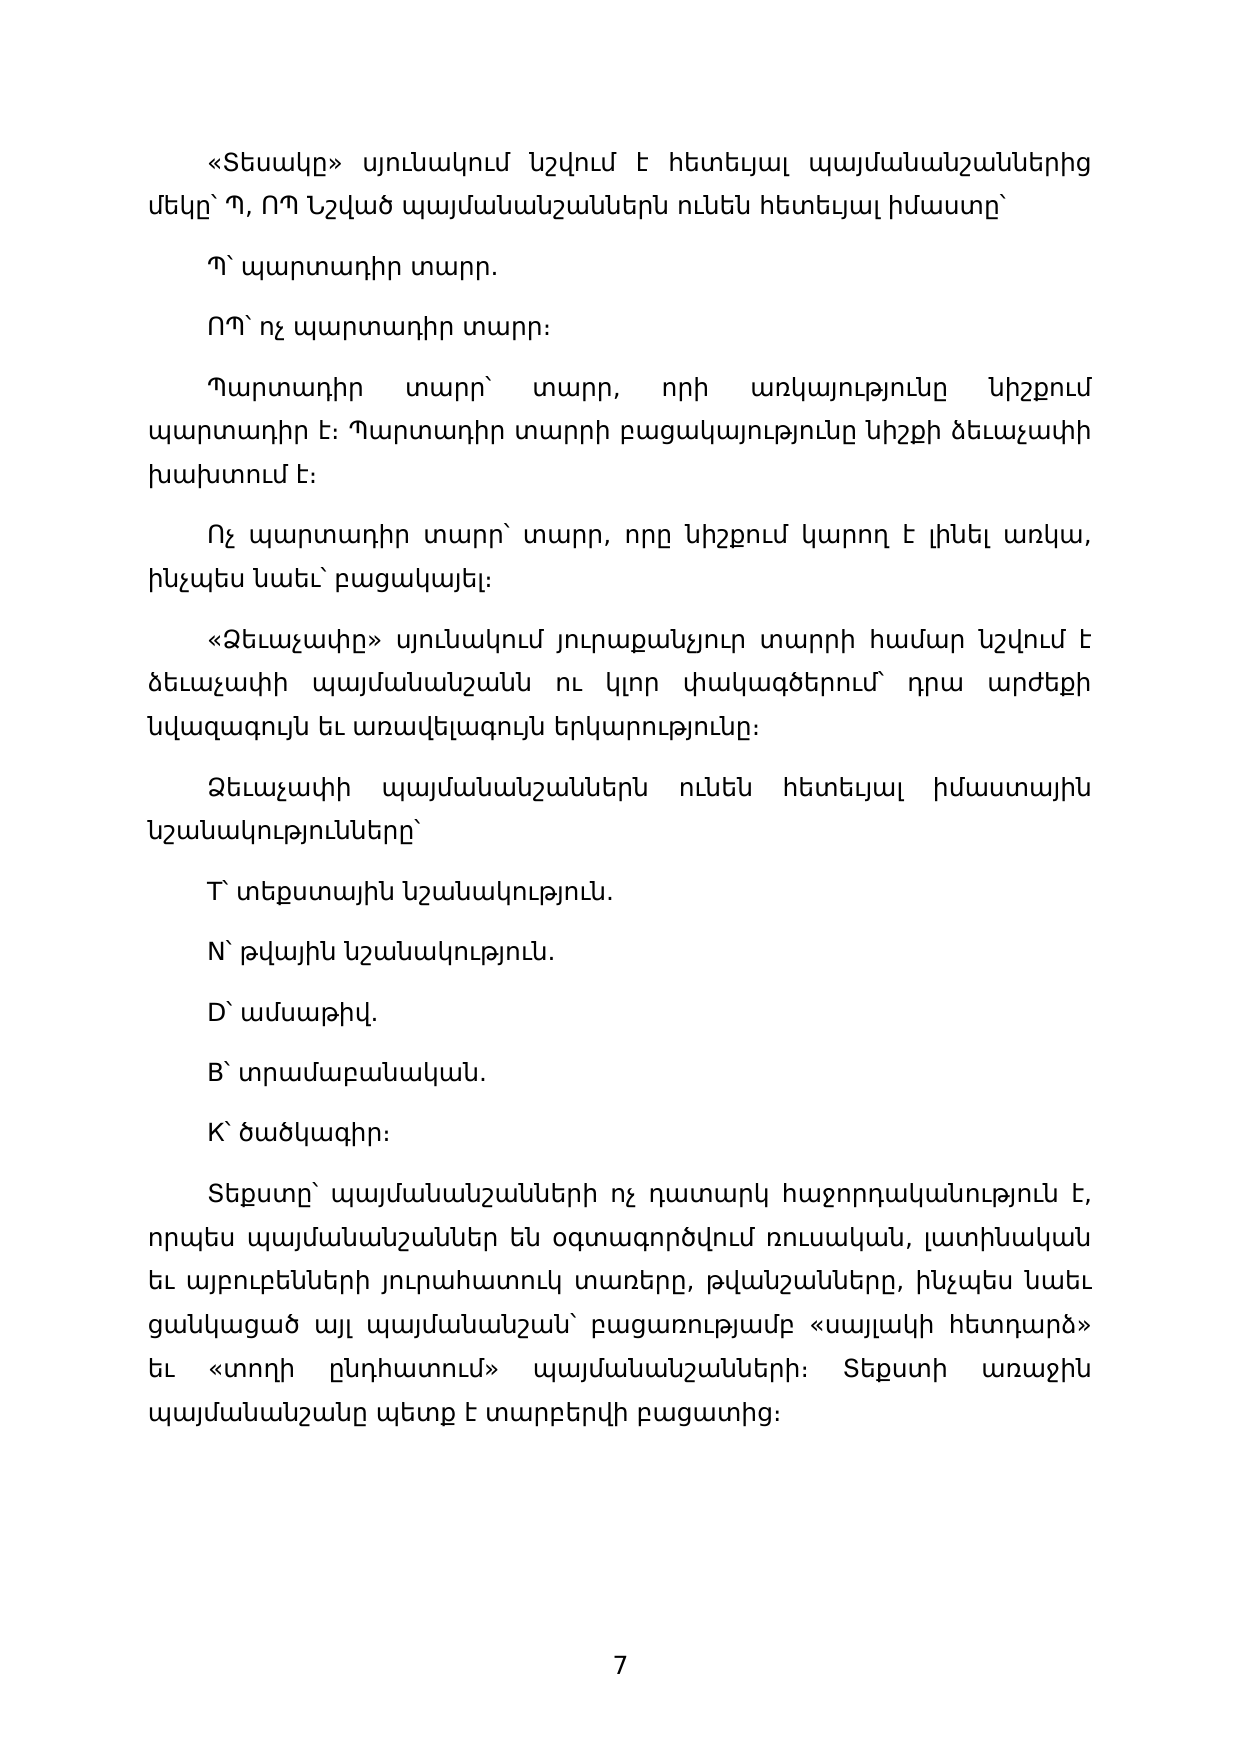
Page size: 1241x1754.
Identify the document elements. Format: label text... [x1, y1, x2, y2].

text Т՝ տեքստային նշանակություն. [148, 877, 1092, 906]
text Տեքստը՝ պայմանանշանների ոչ դատարկ հաջորդականություն է, որպես պայմանանշաններ են օգտագործվում ռուսական, լատինական եւ այբուբենների յուրահատուկ տառերը, թվանշանները, ինչպես նաեւ ցանկացած այլ պայմանանշան՝ բացառությամբ «սայլակի հետդարձ» եւ «տողի ընդհատում» պայմանանշանների։ Տեքստի առաջին պայմանանշանը պետք է տարբերվի բացատից։ [148, 1179, 1092, 1427]
text Պ՝ պարտադիր տարր. [148, 252, 1092, 281]
text ՈՊ՝ ոչ պարտադիր տարր։ [148, 312, 1092, 341]
text N՝ թվային նշանակություն. [148, 937, 1092, 966]
text К՝ ծածկագիր։ [148, 1118, 1092, 1148]
text Ոչ պարտադիր տարր՝ տարր, որը նիշքում կարող է լինել առկա, ինչպես նաեւ՝ բացակայել։ [148, 521, 1092, 593]
text D՝ ամսաթիվ. [148, 998, 1092, 1027]
text «Տեսակը» սյունակում նշվում է հետեւյալ պայմանանշաններից մեկը՝ Պ, ՈՊ Նշված պայմանանշաններն ունեն հետեւյալ իմաստը՝ [148, 148, 1092, 221]
text Պարտադիր տարր՝ տարր, որի առկայությունը նիշքում պարտադիր է։ Պարտադիր տարրի բացակայությունը նիշքի ձեւաչափի խախտում է։ [148, 373, 1092, 489]
text «Ձեւաչափը» սյունակում յուրաքանչյուր տարրի համար նշվում է ձեւաչափի պայմանանշանն ու կլոր փակագծերում՝ դրա արժեքի նվազագույն եւ առավելագույն երկարությունը։ [148, 625, 1092, 741]
text В՝ տրամաբանական. [148, 1058, 1092, 1087]
text Ձեւաչափի պայմանանշաններն ունեն հետեւյալ իմաստային նշանակությունները՝ [148, 773, 1092, 846]
